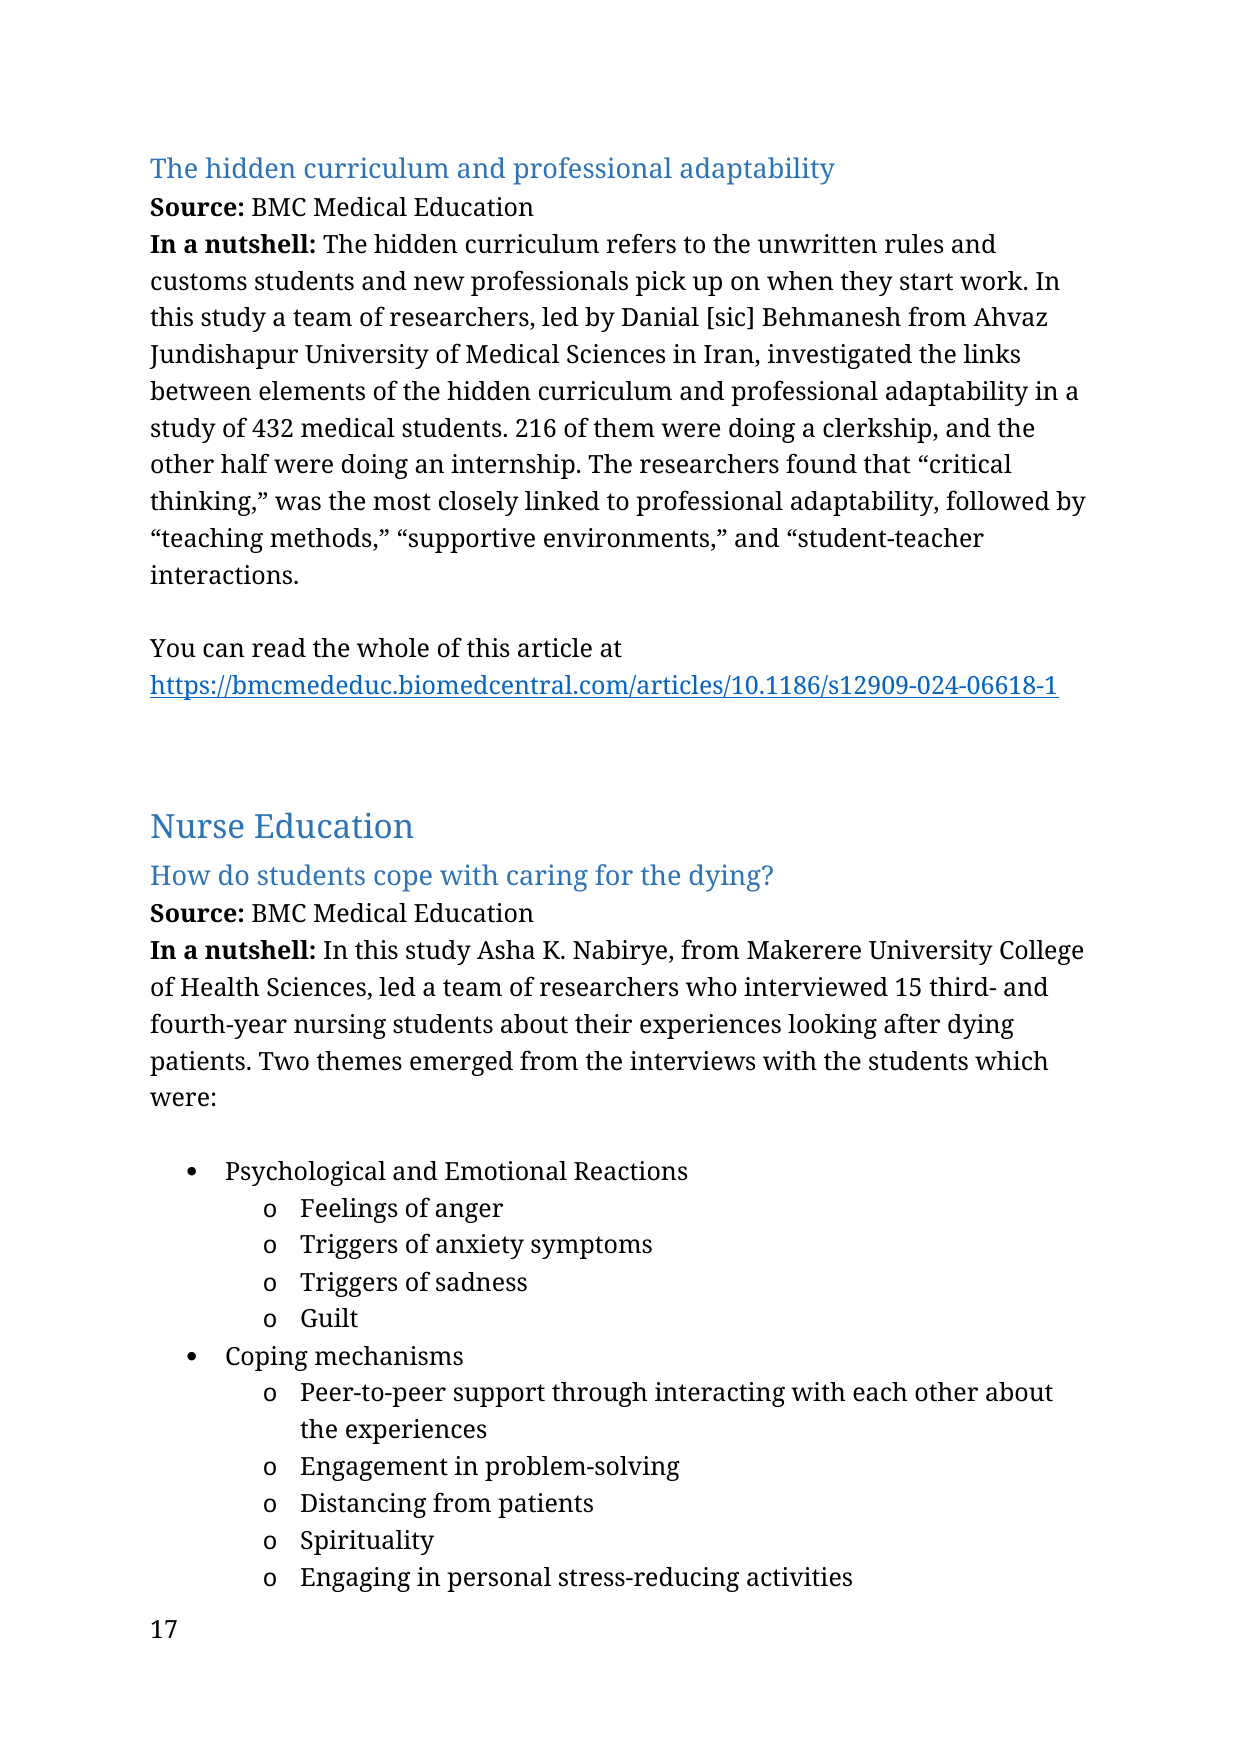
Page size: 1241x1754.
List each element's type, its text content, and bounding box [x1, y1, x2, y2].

list Peer-to-peer support through interacting with each other about the experiences [262, 1375, 1090, 1446]
text https://bmcmededuc.biomedcentral.com/articles/10.1186/s12909-024-06618-1 [150, 668, 1090, 702]
list Psychological and Emotional Reactions [187, 1153, 1090, 1187]
subtitle Nurse Education [150, 803, 1090, 848]
list Spirituality [262, 1523, 1090, 1557]
text In a nutshell: In this study Asha K. Nabirye, from Makerere University College of Health Sciences, led a team of researchers who interviewed 15 third- and fourth-year nursing students about their experiences looking after dying patients. Two themes emerged from the interviews with the students which were: [150, 933, 1090, 1114]
list Engaging in personal stress-reducing activities [262, 1559, 1090, 1594]
list Guilt [262, 1301, 1090, 1335]
text Source: BMC Medical Education [150, 190, 1090, 224]
text In a nutshell: The hidden curriculum refers to the unwritten rules and customs students and new professionals pick up on when they start work. In this study a team of researchers, led by Danial [sic] Behmanesh from Ahvaz Jundishapur University of Medical Sciences in Iran, investigated the links between elements of the hidden curriculum and professional adaptability in a study of 432 medical students. 216 of them were doing a clerkship, and the other half were doing an internship. The researchers found that “critical thinking,” was the most closely linked to professional adaptability, followed by “teaching methods,” “supportive environments,” and “student-teacher interactions. [150, 227, 1090, 592]
list Triggers of sadness [262, 1264, 1090, 1298]
subtitle How do students cope with caring for the dying? [150, 856, 1090, 893]
list Coping mechanisms [187, 1338, 1090, 1372]
text Source: BMC Medical Education [150, 896, 1090, 930]
subtitle The hidden curriculum and professional adaptability [150, 150, 1090, 187]
list Engagement in problem-solving [262, 1449, 1090, 1483]
list Triggers of anxiety symptoms [262, 1227, 1090, 1261]
list Distancing from patients [262, 1486, 1090, 1520]
list Feelings of anger [262, 1190, 1090, 1224]
text You can read the whole of this article at [150, 631, 1090, 665]
